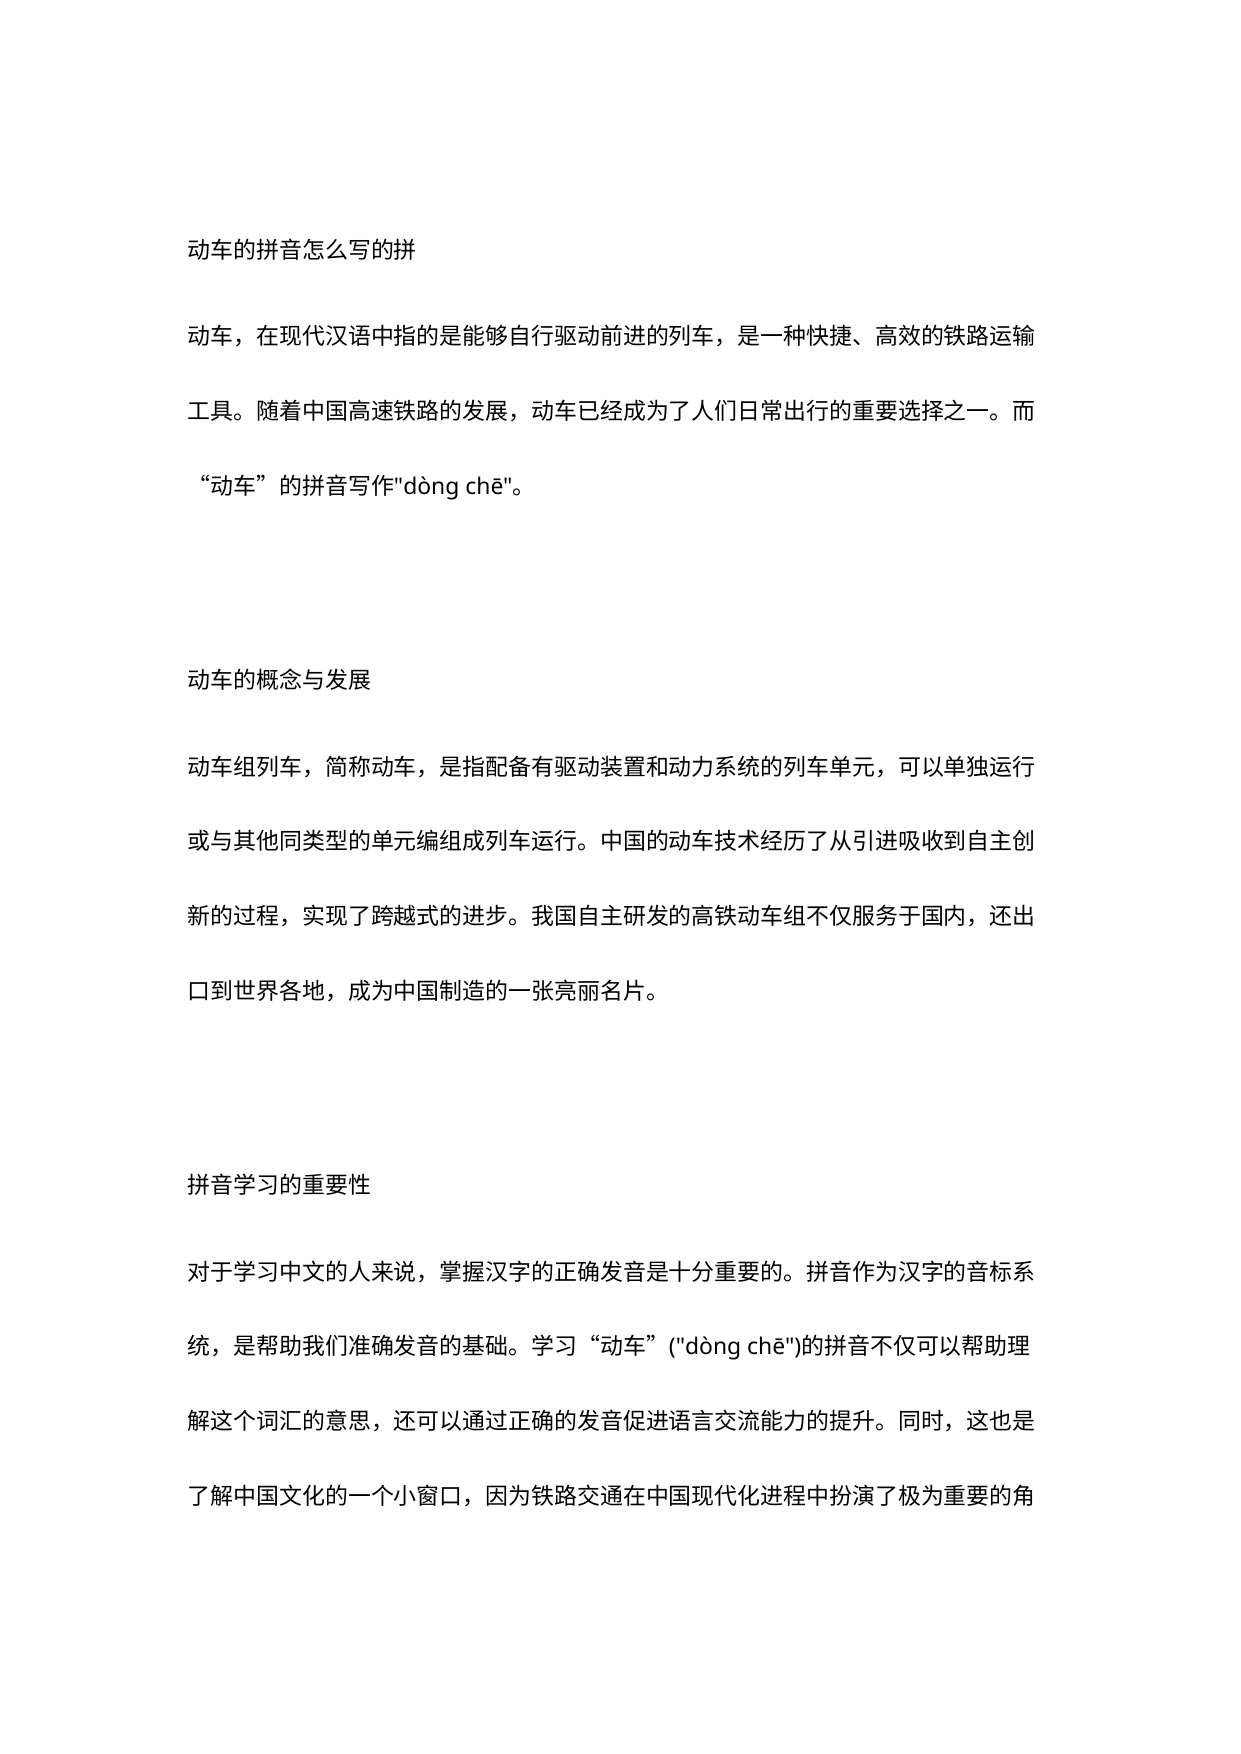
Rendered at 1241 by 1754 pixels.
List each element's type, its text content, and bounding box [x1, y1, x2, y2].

text 动车的拼音怎么写的拼 [187, 216, 1053, 281]
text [187, 1238, 1053, 1527]
text 动车组列车，简称动车，是指配备有驱动装置和动力系统的列车单元，可以单独运行或与其他同类型的单元编组成列车运行。中国的动车技术经历了从引进吸收到自主创新的过程，实现了跨越式的进步。我国自主研发的高铁动车组不仅服务于国内，还出口到世界各地，成为中国制造的一张亮丽名片。 [187, 733, 1053, 1022]
text 拼音学习的重要性 [187, 1151, 1053, 1216]
text 动车的概念与发展 [187, 646, 1053, 711]
text 动车，在现代汉语中指的是能够自行驱动前进的列车，是一种快捷、高效的铁路运输工具。随着中国高速铁路的发展，动车已经成为了人们日常出行的重要选择之一。而“动车”的拼音写作"dòng chē"。 [187, 302, 1053, 517]
